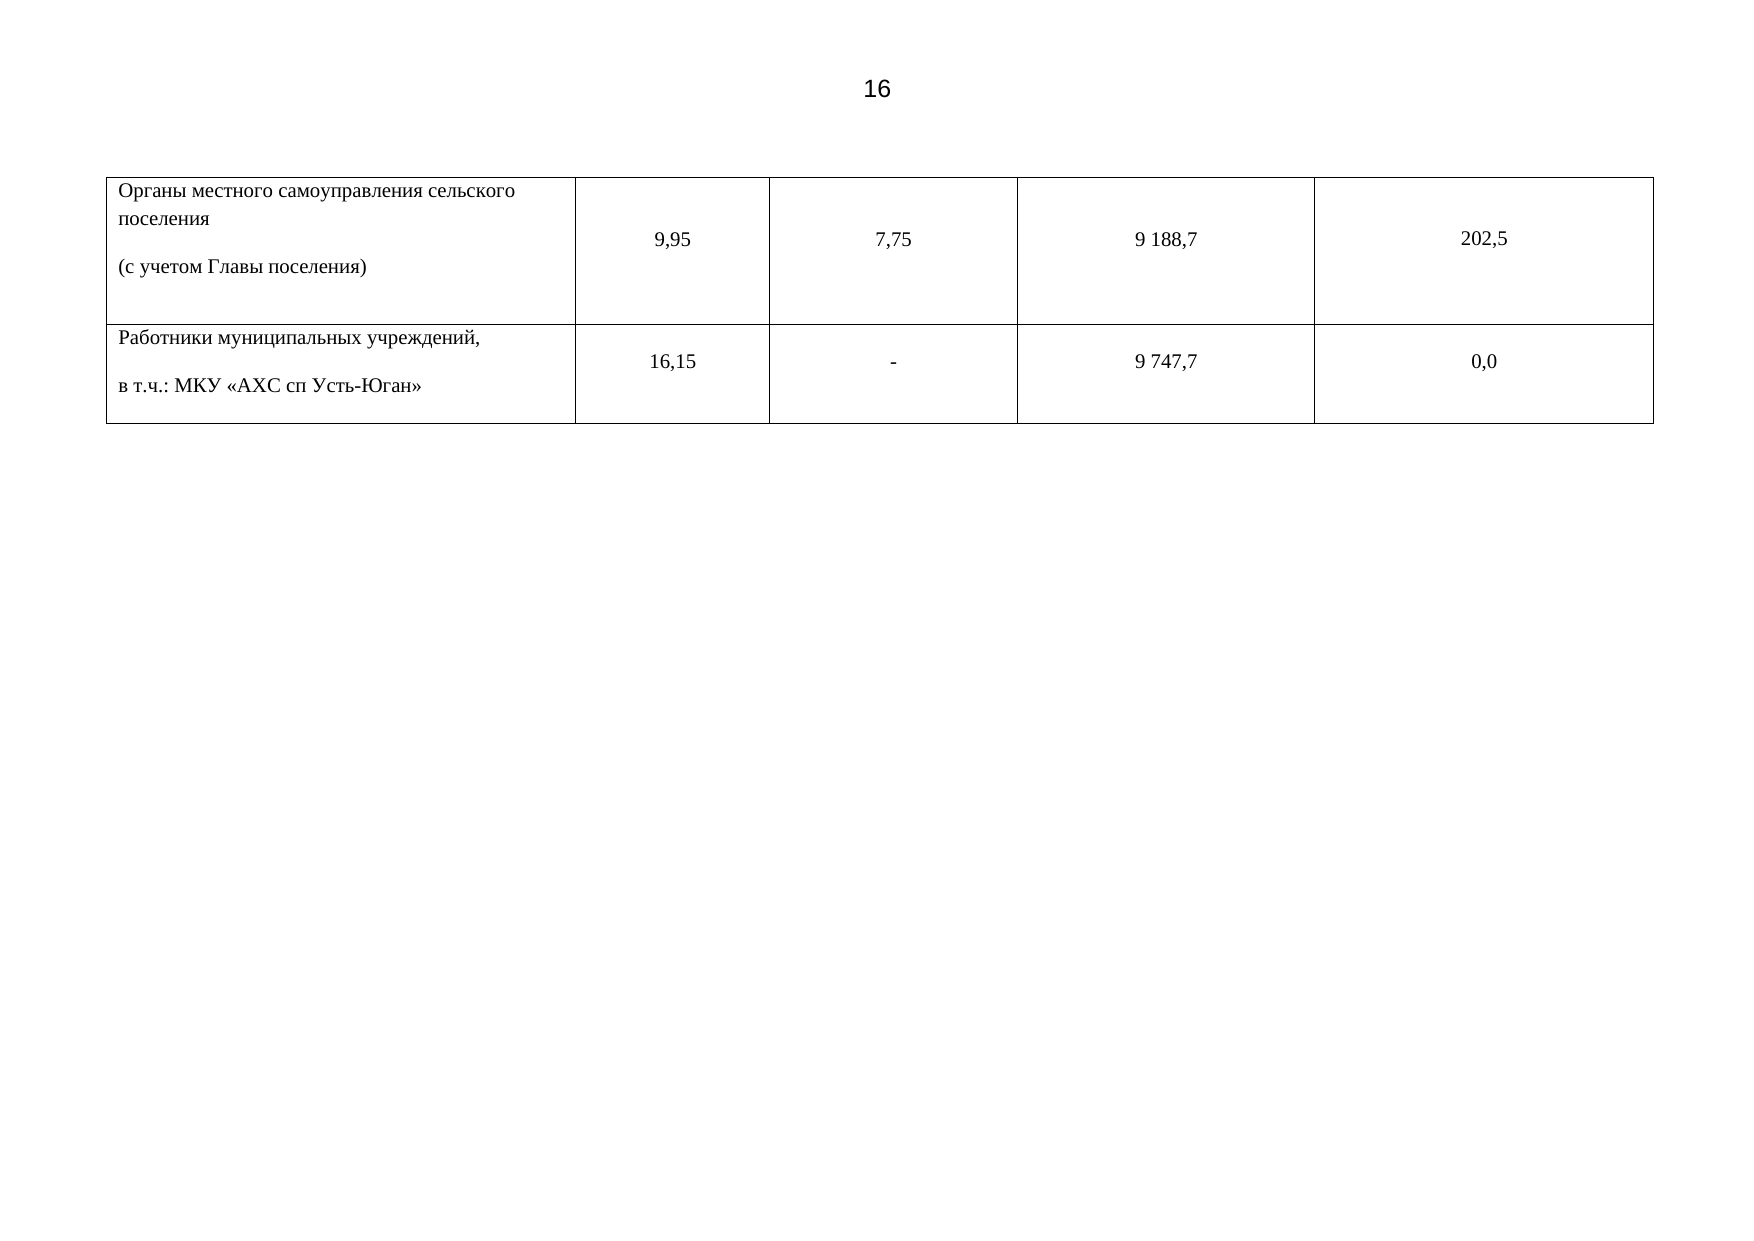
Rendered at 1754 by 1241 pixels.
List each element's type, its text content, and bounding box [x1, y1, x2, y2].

table_cell 9 188,7 [1018, 178, 1314, 323]
table_cell 7,75 [770, 178, 1017, 323]
table_cell 202,5 [1315, 178, 1653, 323]
table_cell 9,95 [576, 178, 769, 323]
table_cell 16,15 [576, 325, 769, 422]
table_cell Органы местного самоуправления сельского поселения (с учетом Главы поселения) [107, 178, 575, 323]
table_cell Работники муниципальных учреждений, в т.ч.: МКУ «АХС сп Усть-Юган» [107, 325, 575, 422]
table_cell 0,0 [1315, 325, 1653, 422]
table_cell - [770, 325, 1017, 422]
table_cell 9 747,7 [1018, 325, 1314, 422]
